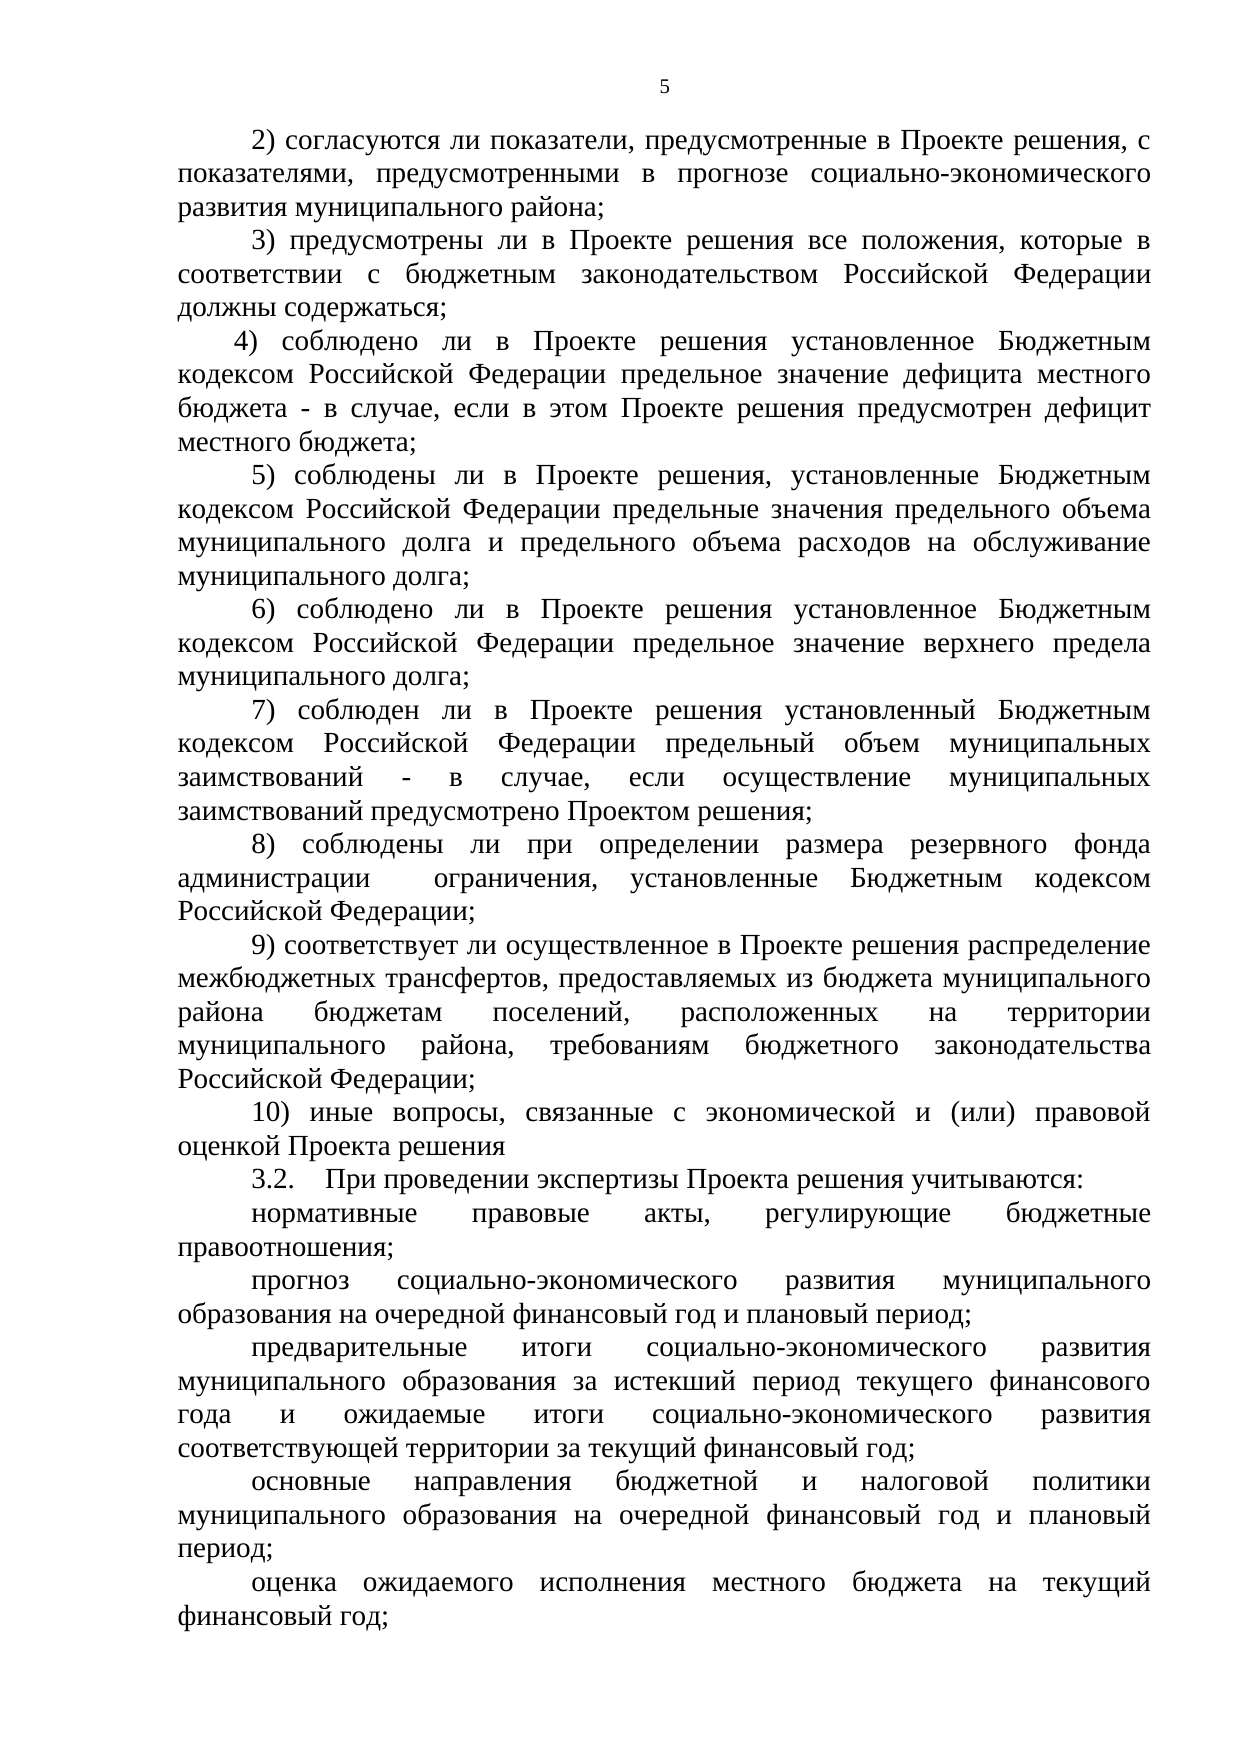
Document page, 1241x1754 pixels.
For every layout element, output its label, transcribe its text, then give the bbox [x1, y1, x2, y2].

text 9) соответствует ли осуществленное в Проекте решения распределение межбюджетных трансфертов, предоставляемых из бюджета муниципального района бюджетам поселений, расположенных на территории муниципального района, требованиям бюджетного законодательства Российской Федерации; [177, 927, 1152, 1094]
text предварительные итоги социально-экономического развития муниципального образования за истекший период текущего финансового года и ожидаемые итоги социально-экономического развития соответствующей территории за текущий финансовый год; [177, 1329, 1152, 1463]
text 5) соблюдены ли в Проекте решения, установленные Бюджетным кодексом Российской Федерации предельные значения предельного объема муниципального долга и предельного объема расходов на обслуживание муниципального долга; [177, 457, 1152, 591]
text оценка ожидаемого исполнения местного бюджета на текущий финансовый год; [177, 1564, 1152, 1631]
text 4) соблюдено ли в Проекте решения установленное Бюджетным кодексом Российской Федерации предельное значение дефицита местного бюджета - в случае, если в этом Проекте решения предусмотрен дефицит местного бюджета; [177, 323, 1152, 457]
text нормативные правовые акты, регулирующие бюджетные правоотношения; [177, 1195, 1152, 1262]
text основные направления бюджетной и налоговой политики муниципального образования на очередной финансовый год и плановый период; [177, 1463, 1152, 1564]
text 7) соблюден ли в Проекте решения установленный Бюджетным кодексом Российской Федерации предельный объем муниципальных заимствований - в случае, если осуществление муниципальных заимствований предусмотрено Проектом решения; [177, 692, 1152, 826]
text 6) соблюдено ли в Проекте решения установленное Бюджетным кодексом Российской Федерации предельное значение верхнего предела муниципального долга; [177, 591, 1152, 692]
text 3) предусмотрены ли в Проекте решения все положения, которые в соответствии с бюджетным законодательством Российской Федерации должны содержаться; [177, 222, 1152, 323]
text 3.2. При проведении экспертизы Проекта решения учитываются: [177, 1162, 1152, 1195]
text 8) соблюдены ли при определении размера резервного фонда администрации ограничения, установленные Бюджетным кодексом Российской Федерации; [177, 826, 1152, 927]
text 10) иные вопросы, связанные с экономической и (или) правовой оценкой Проекта решения [177, 1094, 1152, 1162]
text 2) согласуются ли показатели, предусмотренные в Проекте решения, с показателями, предусмотренными в прогнозе социально-экономического развития муниципального района; [177, 122, 1152, 222]
text прогноз социально-экономического развития муниципального образования на очередной финансовый год и плановый период; [177, 1262, 1152, 1329]
